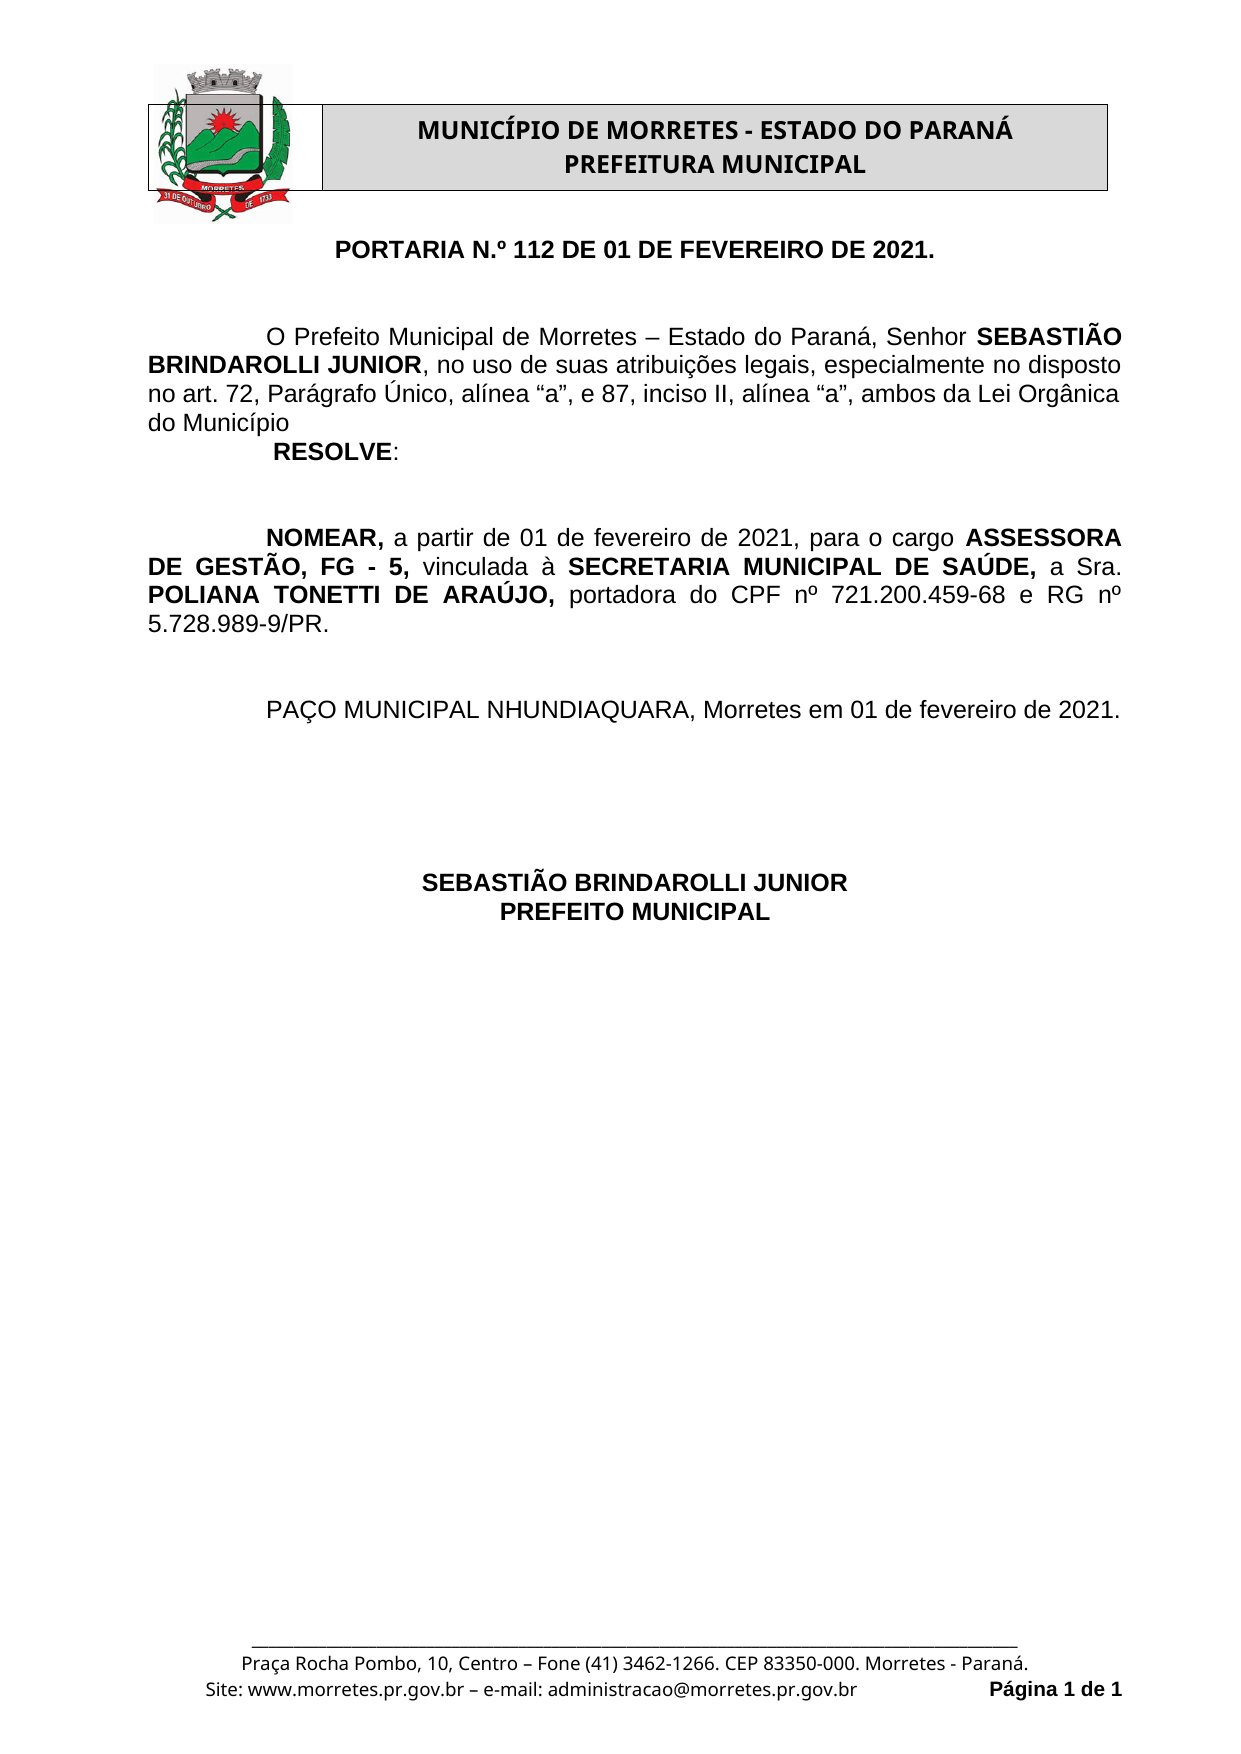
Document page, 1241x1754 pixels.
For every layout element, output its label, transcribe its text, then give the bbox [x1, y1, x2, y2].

text PORTARIA N.º 112 de 01 de FEVEREIRO DE 2021. [148, 235, 1122, 264]
text RESOLVE: [148, 437, 1122, 465]
picture [154, 64, 293, 104]
text PREFEITO MUNICIPAL [148, 897, 1122, 925]
text PAÇO MUNICIPAL NHUNDIAQUARA, Morretes em 01 de fevereiro de 2021. [148, 695, 1122, 724]
picture [154, 105, 293, 190]
text O Prefeito Municipal de Morretes – Estado do Paraná, Senhor SEBASTIÃO BRINDAROLLI JUNIOR, no uso de suas atribuições legais, especialmente no disposto no art. 72, Parágrafo Único, alínea “a”, e 87, inciso II, alínea “a”, ambos da Lei Orgânica do Município [148, 322, 1122, 437]
text SEBASTIÃO BRINDAROLLI JUNIOR [148, 868, 1122, 897]
text NOMEAR, a partir de 01 de fevereiro de 2021, para o cargo ASSESSORA DE GESTÃO, FG - 5, vinculada à SECRETARIA MUNICIPAL DE SAÚDE, a Sra. POLIANA TONETTI DE ARAÚJO, portadora do CPF nº 721.200.459-68 e RG nº 5.728.989-9/PR. [148, 523, 1122, 638]
picture [154, 191, 293, 224]
